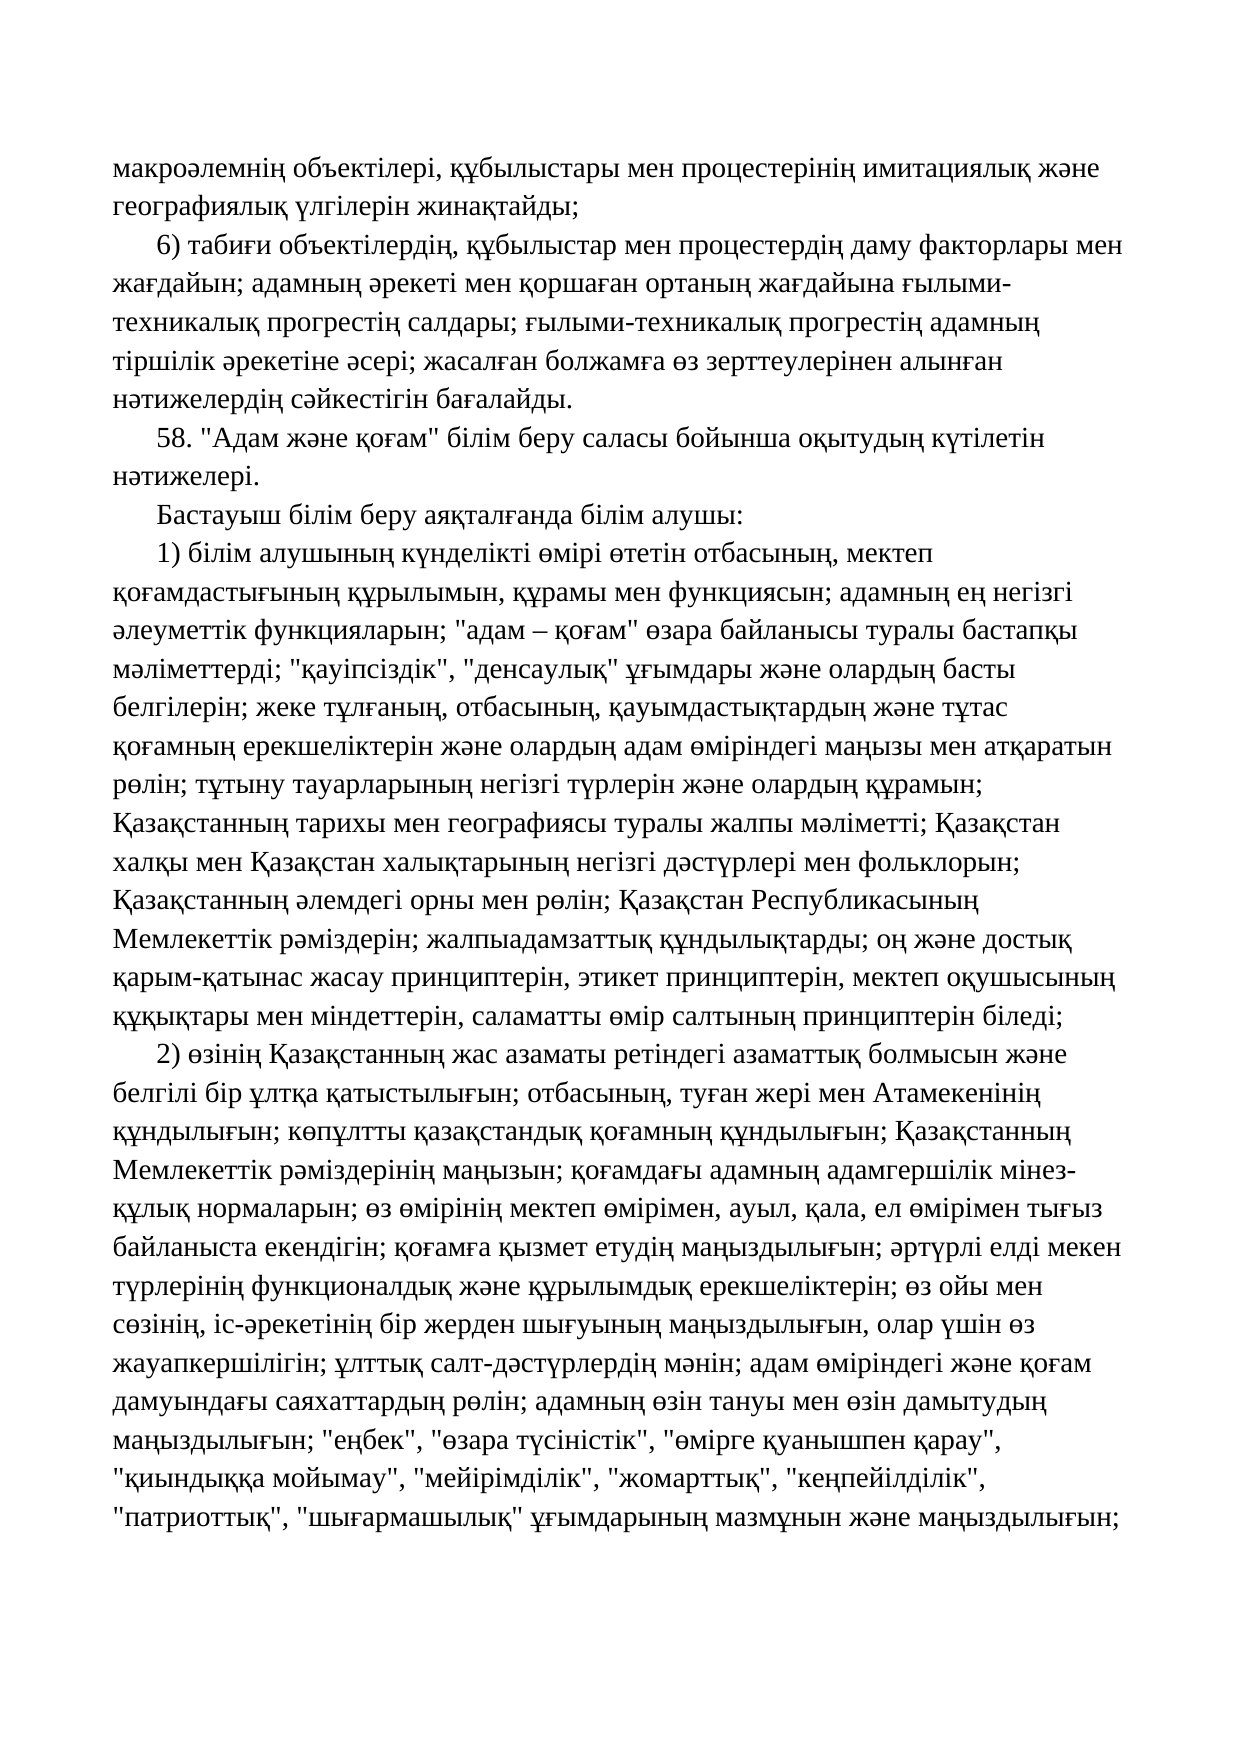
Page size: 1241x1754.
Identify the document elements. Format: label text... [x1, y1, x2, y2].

text 6) табиғи объектілердің, құбылыстар мен процестердің даму факторлары мен жағдайын; адамның әрекеті мен қоршаған ортаның жағдайына ғылыми-техникалық прогрестің салдары; ғылыми-техникалық прогрестің адамның тіршілік әрекетіне әсері; жасалған болжамға өз зерттеулерінен алынған нәтижелердің сәйкестігін бағалайды. [112, 227, 1128, 415]
text Бастауыш білім беру аяқталғанда білім алушы: [112, 497, 1128, 530]
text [112, 1036, 1128, 1532]
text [112, 150, 1128, 222]
text 1) білім алушының күнделікті өмірі өтетін отбасының, мектеп қоғамдастығының құрылымын, құрамы мен функциясын; адамның ең негізгі әлеуметтік функцияларын; "адам – қоғам" өзара байланысы туралы бастапқы мәліметтерді; "қауіпсіздік", "денсаулық" ұғымдары және олардың басты белгілерін; жеке тұлғаның, отбасының, қауымдастықтардың және тұтас қоғамның ерекшеліктерін және олардың адам өміріндегі маңызы мен атқаратын рөлін; тұтыну тауарларының негізгі түрлерін және олардың құрамын; Қазақстанның тарихы мен географиясы туралы жалпы мәліметті; Қазақстан халқы мен Қазақстан халықтарының негізгі дәстүрлері мен фольклорын; Қазақстанның әлемдегі орны мен рөлін; Қазақстан Республикасының Мемлекеттік рәміздерін; жалпыадамзаттық құндылықтарды; оң және достық қарым-қатынас жасау принциптерін, этикет принциптерін, мектеп оқушысының құқықтары мен міндеттерін, саламатты өмір салтының принциптерін біледі; [112, 535, 1128, 1031]
text 58. "Адам және қоғам" білім беру саласы бойынша оқытудың күтілетін нәтижелері. [112, 420, 1128, 492]
